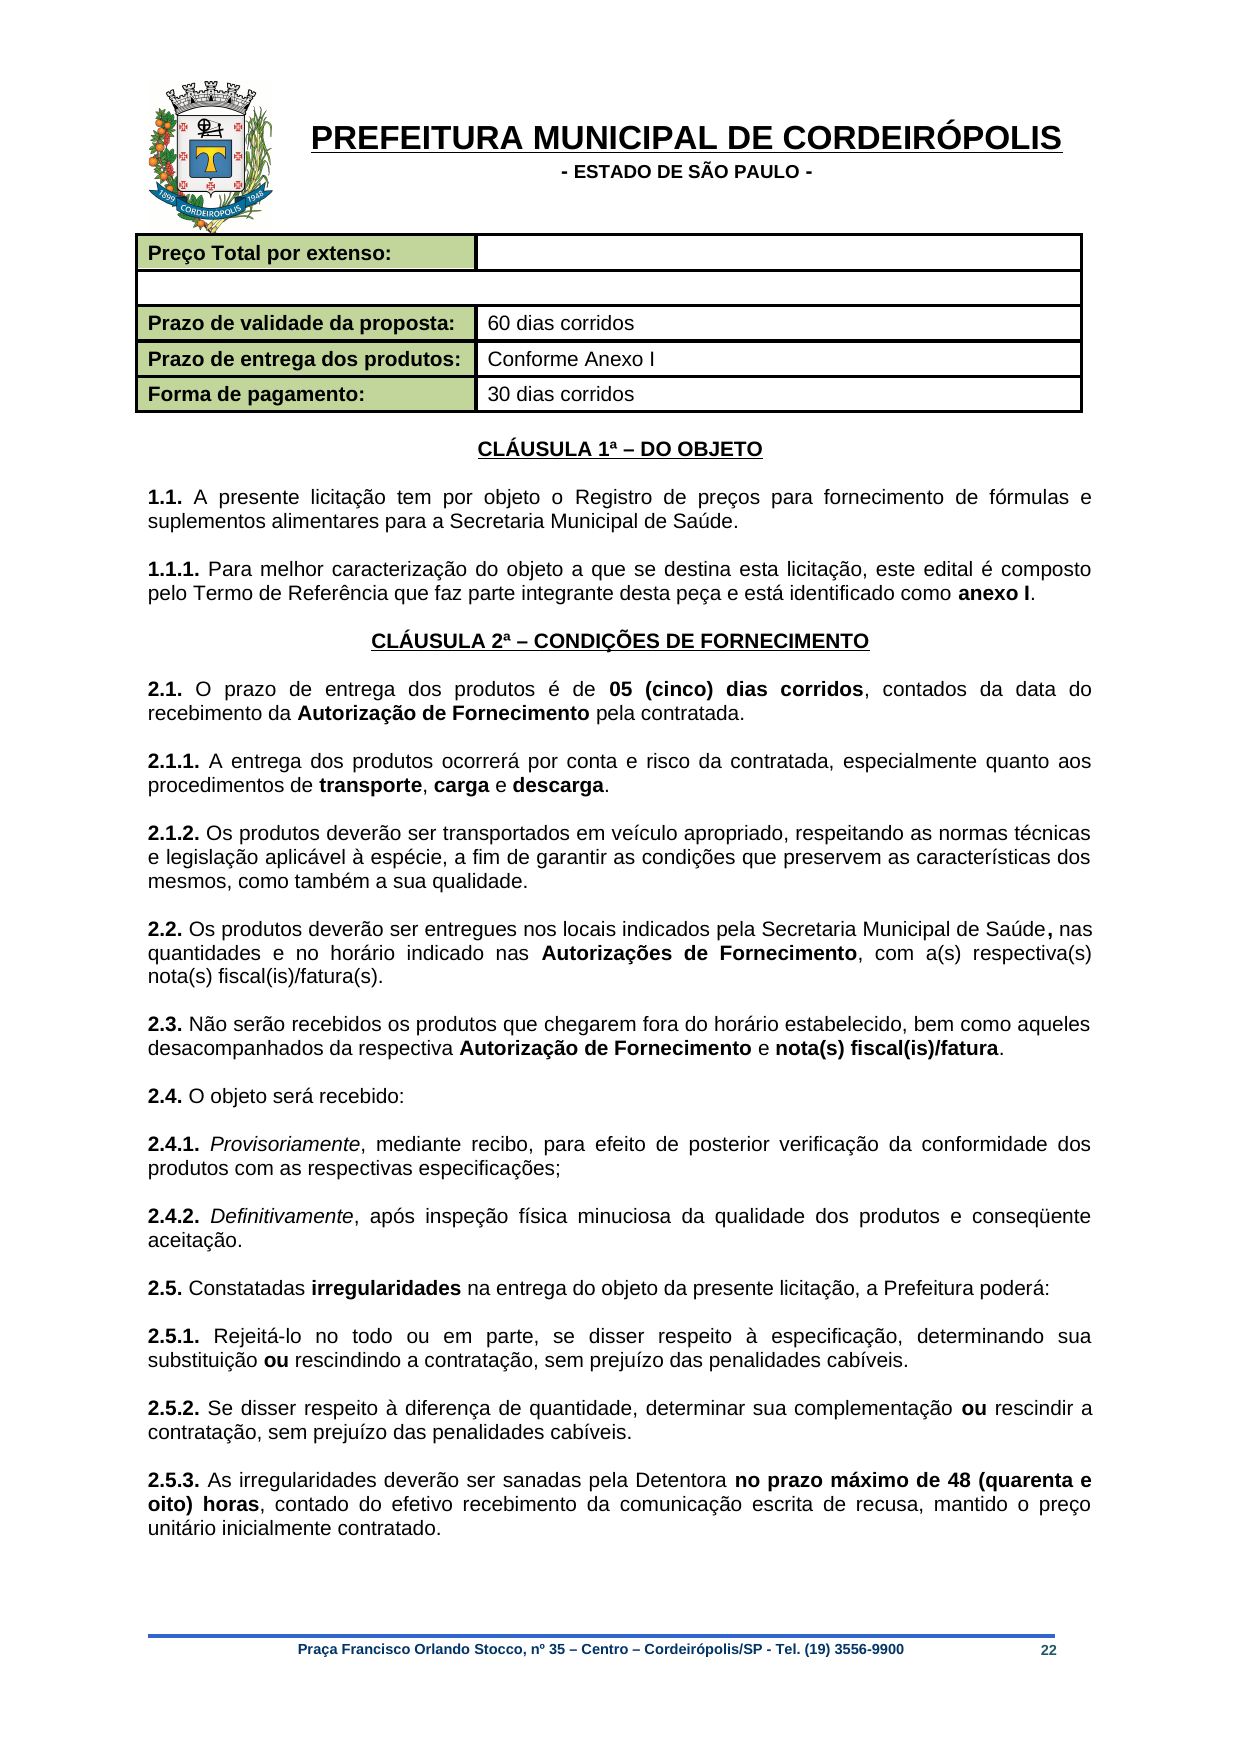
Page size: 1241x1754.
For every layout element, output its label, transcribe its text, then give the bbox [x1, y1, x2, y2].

text 2.2. Os produtos deverão ser entregues nos locais indicados pela Secretaria Municipal de Saúde, nas quantidades e no horário indicado nas Autorizações de Fornecimento, com a(s) respectiva(s) nota(s) fiscal(is)/fatura(s). [148, 916, 1092, 988]
text 2.1. O prazo de entrega dos produtos é de 05 (cinco) dias corridos, contados da data do recebimento da Autorização de Fornecimento pela contratada. [148, 677, 1092, 725]
text 2.1.2. Os produtos deverão ser transportados em veículo apropriado, respeitando as normas técnicas e legislação aplicável à espécie, a fim de garantir as condições que preservem as características dos mesmos, como também a sua qualidade. [148, 821, 1092, 892]
table_cell [478, 236, 1080, 268]
text 2.4.1. Provisoriamente, mediante recibo, para efeito de posterior verificação da conformidade dos produtos com as respectivas especificações; [148, 1132, 1092, 1180]
picture [148, 81, 273, 233]
title CLÁUSULA 2ª – CONDIÇÕES DE FORNECIMENTO [148, 629, 1092, 653]
table_cell 30 dias corridos [478, 378, 1080, 410]
table_cell 60 dias corridos [478, 307, 1080, 339]
table_cell Forma de pagamento: [138, 378, 474, 410]
text 2.5. Constatadas irregularidades na entrega do objeto da presente licitação, a Prefeitura poderá: [148, 1276, 1092, 1300]
text 1.1.1. Para melhor caracterização do objeto a que se destina esta licitação, este edital é composto pelo Termo de Referência que faz parte integrante desta peça e está identificado como anexo I. [148, 557, 1092, 605]
title CLÁUSULA 1ª – DO OBJETO [148, 437, 1092, 461]
text 2.3. Não serão recebidos os produtos que chegarem fora do horário estabelecido, bem como aqueles desacompanhados da respectiva Autorização de Fornecimento e nota(s) fiscal(is)/fatura. [148, 1012, 1092, 1060]
table_cell Prazo de entrega dos produtos: [138, 343, 474, 375]
table_cell Prazo de validade da proposta: [138, 307, 474, 339]
text 2.4. O objeto será recebido: [148, 1084, 1092, 1108]
text 2.5.3. As irregularidades deverão ser sanadas pela Detentora no prazo máximo de 48 (quarenta e oito) horas, contado do efetivo recebimento da comunicação escrita de recusa, mantido o preço unitário inicialmente contratado. [148, 1467, 1092, 1539]
text 2.5.2. Se disser respeito à diferença de quantidade, determinar sua complementação ou rescindir a contratação, sem prejuízo das penalidades cabíveis. [148, 1396, 1092, 1443]
table_cell Preço Total por extenso: [138, 236, 474, 268]
table_cell Conforme Anexo I [478, 343, 1080, 375]
text 1.1. A presente licitação tem por objeto o Registro de preços para fornecimento de fórmulas e suplementos alimentares para a Secretaria Municipal de Saúde. [148, 485, 1092, 533]
text 2.5.1. Rejeitá-lo no todo ou em parte, se disser respeito à especificação, determinando sua substituição ou rescindindo a contratação, sem prejuízo das penalidades cabíveis. [148, 1324, 1092, 1372]
text 2.4.2. Definitivamente, após inspeção física minuciosa da qualidade dos produtos e conseqüente aceitação. [148, 1204, 1092, 1252]
text 2.1.1. A entrega dos produtos ocorrerá por conta e risco da contratada, especialmente quanto aos procedimentos de transporte, carga e descarga. [148, 749, 1092, 797]
table_cell [138, 272, 1080, 304]
